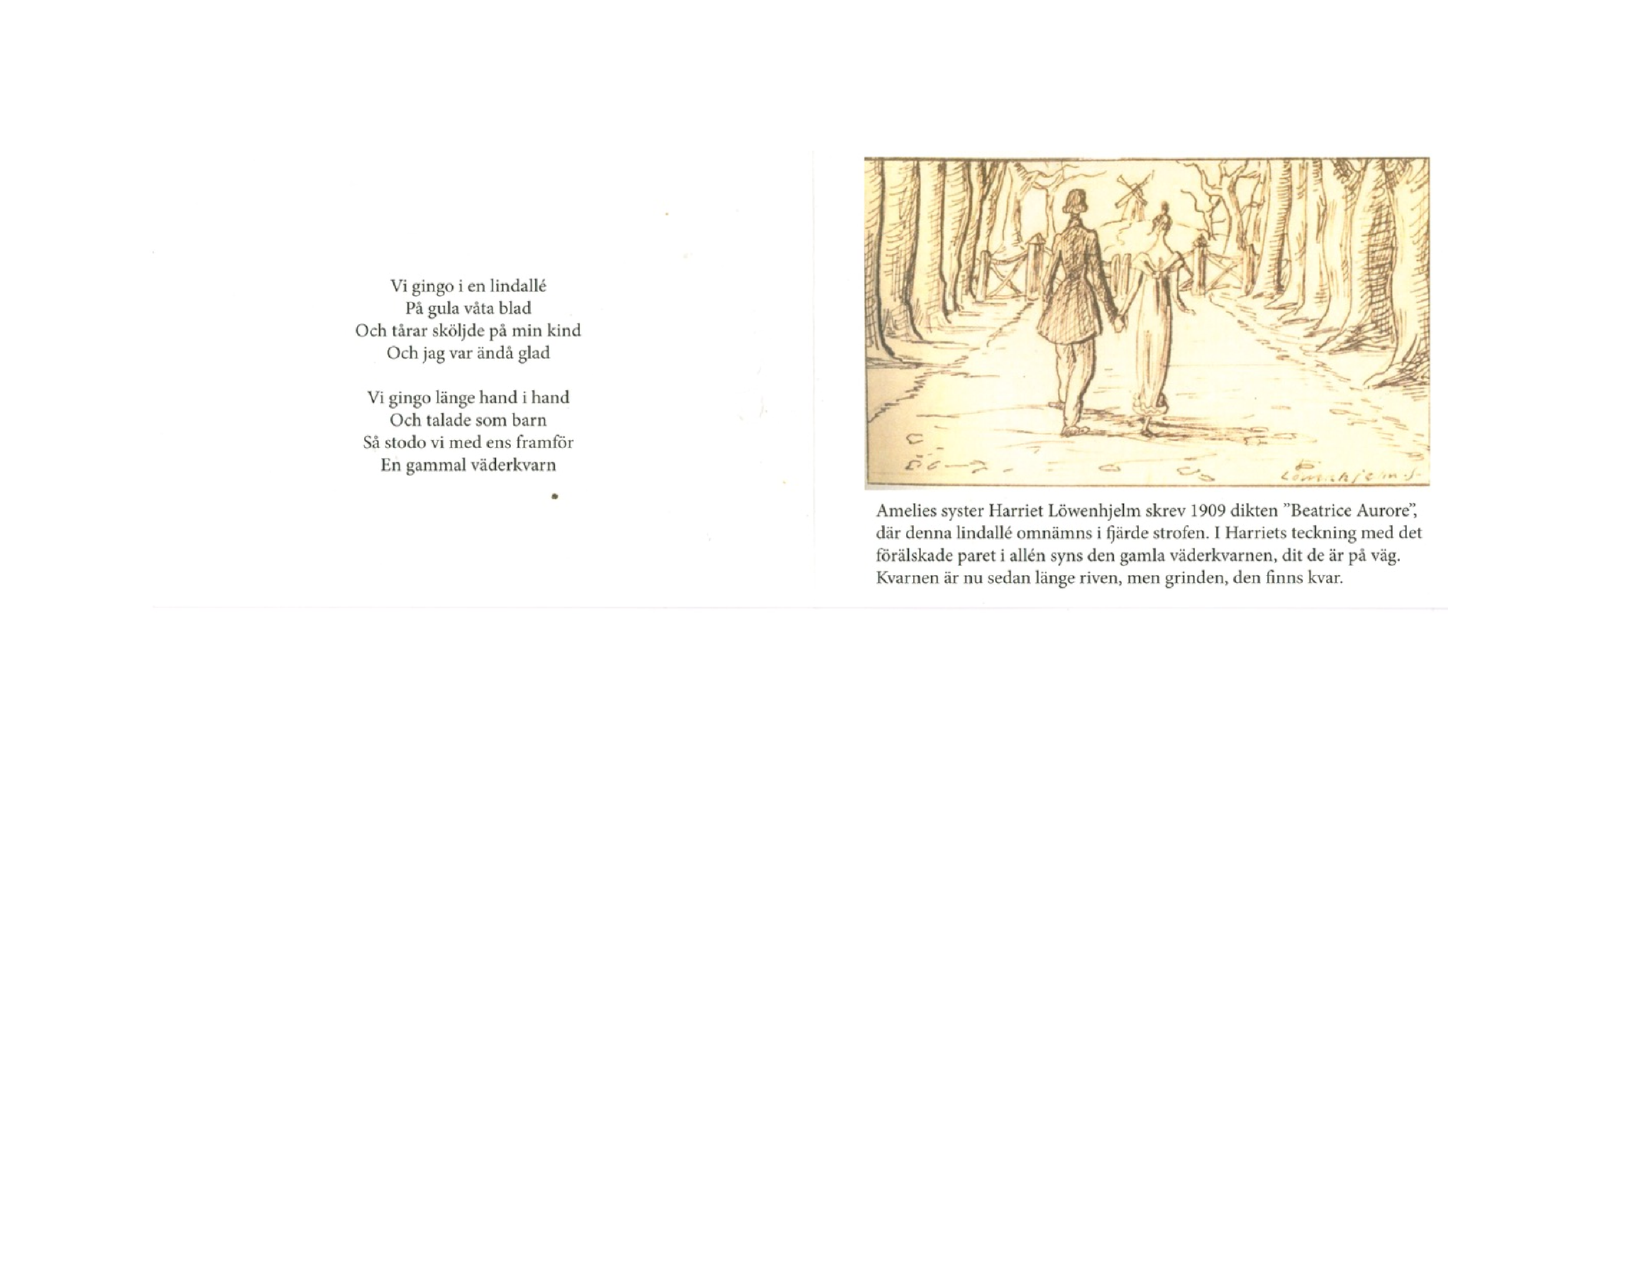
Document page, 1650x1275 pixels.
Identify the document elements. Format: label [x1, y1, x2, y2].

picture [151, 151, 1447, 614]
